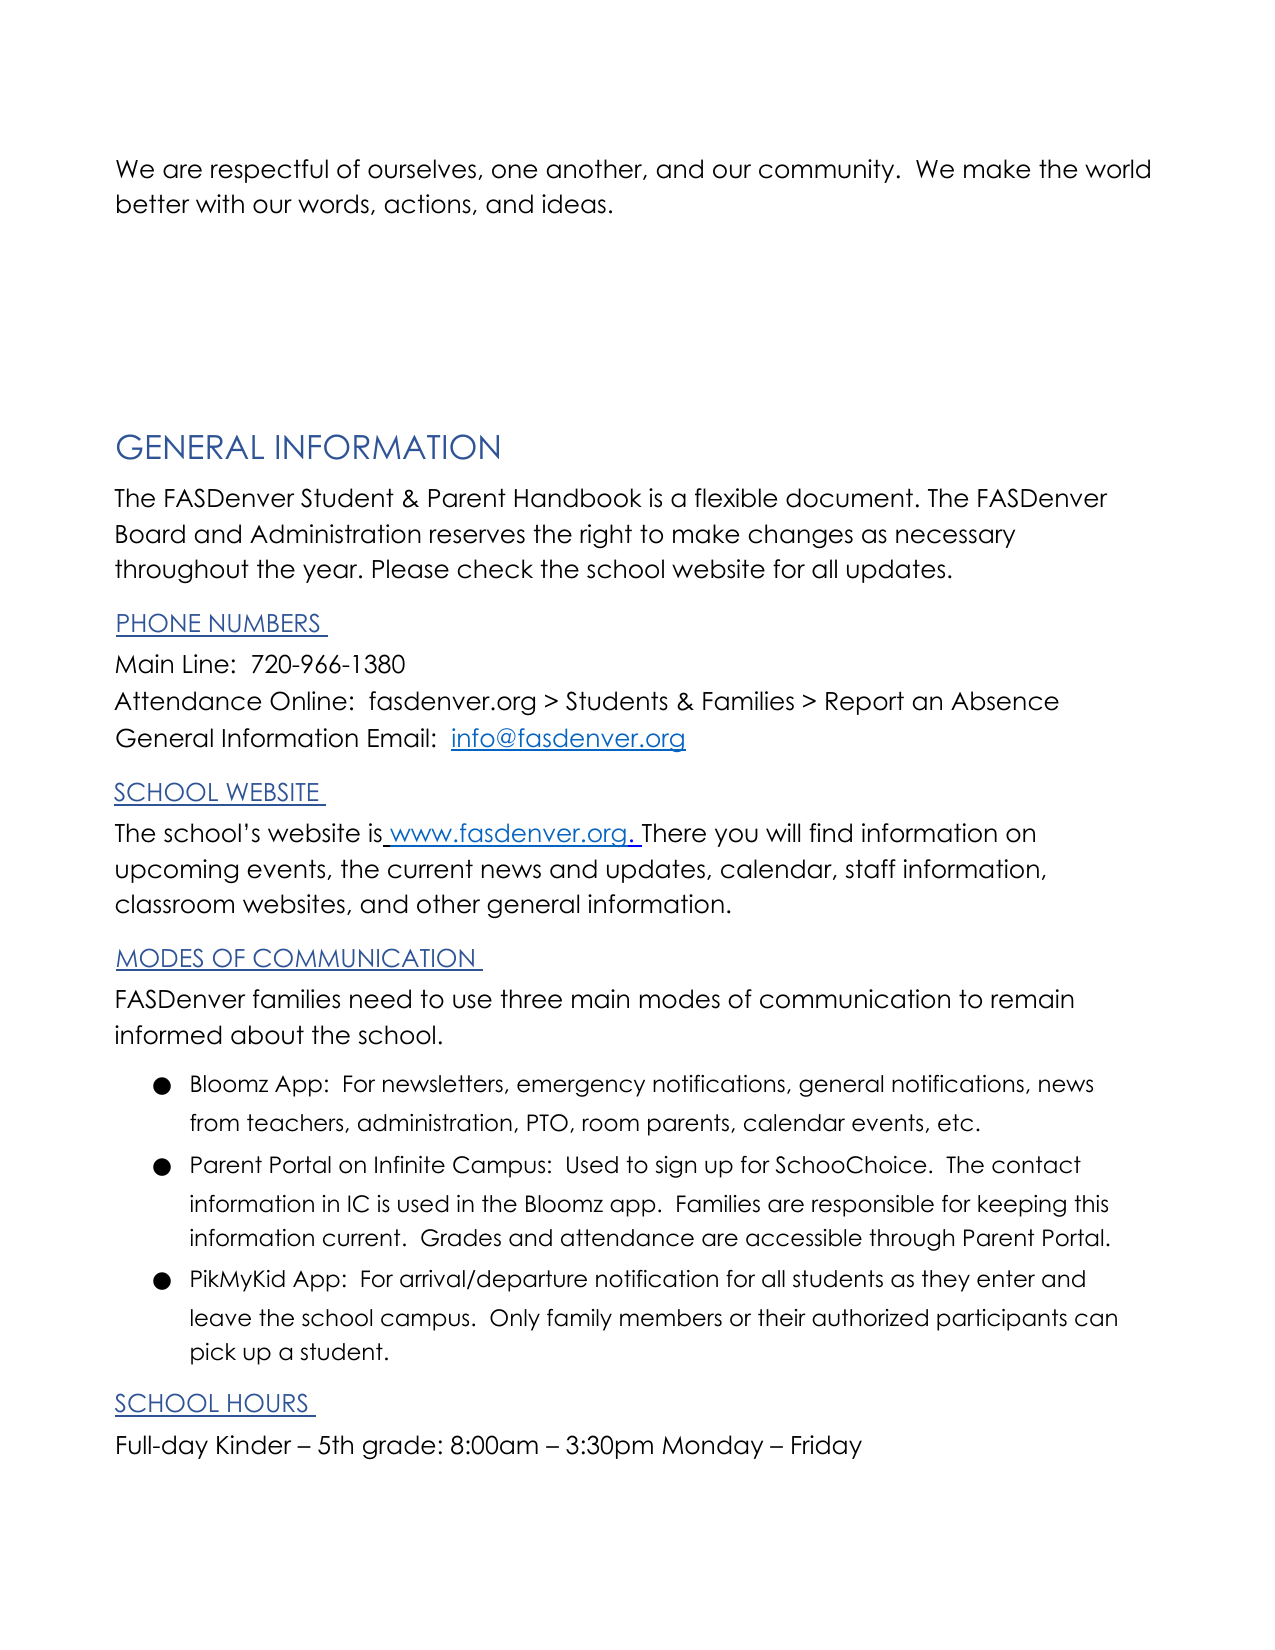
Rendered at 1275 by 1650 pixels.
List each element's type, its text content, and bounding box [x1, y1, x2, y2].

text SCHOOL HOURS [114, 1384, 1128, 1420]
text SCHOOL WEBSITE [113, 773, 1162, 809]
text The school’s website is www.fasdenver.org. There you will find information on upcoming events, the current news and updates, calendar, staff information, classroom websites, and other general information. [114, 814, 1131, 922]
text Main Line: 720-966-1380 [114, 646, 1162, 681]
text PHONE NUMBERS [115, 605, 1162, 640]
text General Information Email: info@fasdenver.org [115, 719, 1162, 755]
text MODES OF COMMUNICATION [115, 939, 1162, 975]
list Bloomz App: For newsletters, emergency notifications, general notifications, news from teachers, administration, PTO, room parents, calendar events, etc. [152, 1058, 1128, 1139]
text Full-day Kinder – 5th grade: 8:00am – 3:30pm Monday – Friday [115, 1426, 1068, 1462]
text GENERAL INFORMATION [115, 422, 1162, 469]
list Parent Portal on Infinite Campus: Used to sign up for SchooChoice. The contact information in IC is used in the Bloomz app. Families are responsible for keeping this information current. Grades and attendance are accessible through Parent Portal. [152, 1139, 1128, 1253]
text The FASDenver Student & Parent Handbook is a flexible document. The FASDenver Board and Administration reserves the right to make changes as necessary throughout the year. Please check the school website for all updates. [114, 479, 1135, 587]
list PikMyKid App: For arrival/departure notification for all students as they enter and leave the school campus. Only family members or their authorized participants can pick up a student. [152, 1253, 1128, 1367]
text We are respectful of ourselves, one another, and our community. We make the world better with our words, actions, and ideas. [115, 150, 1162, 221]
text FASDenver families need to use three main modes of communication to remain informed about the school. [114, 980, 1128, 1052]
text Attendance Online: fasdenver.org > Students & Families > Report an Absence [114, 682, 1162, 718]
